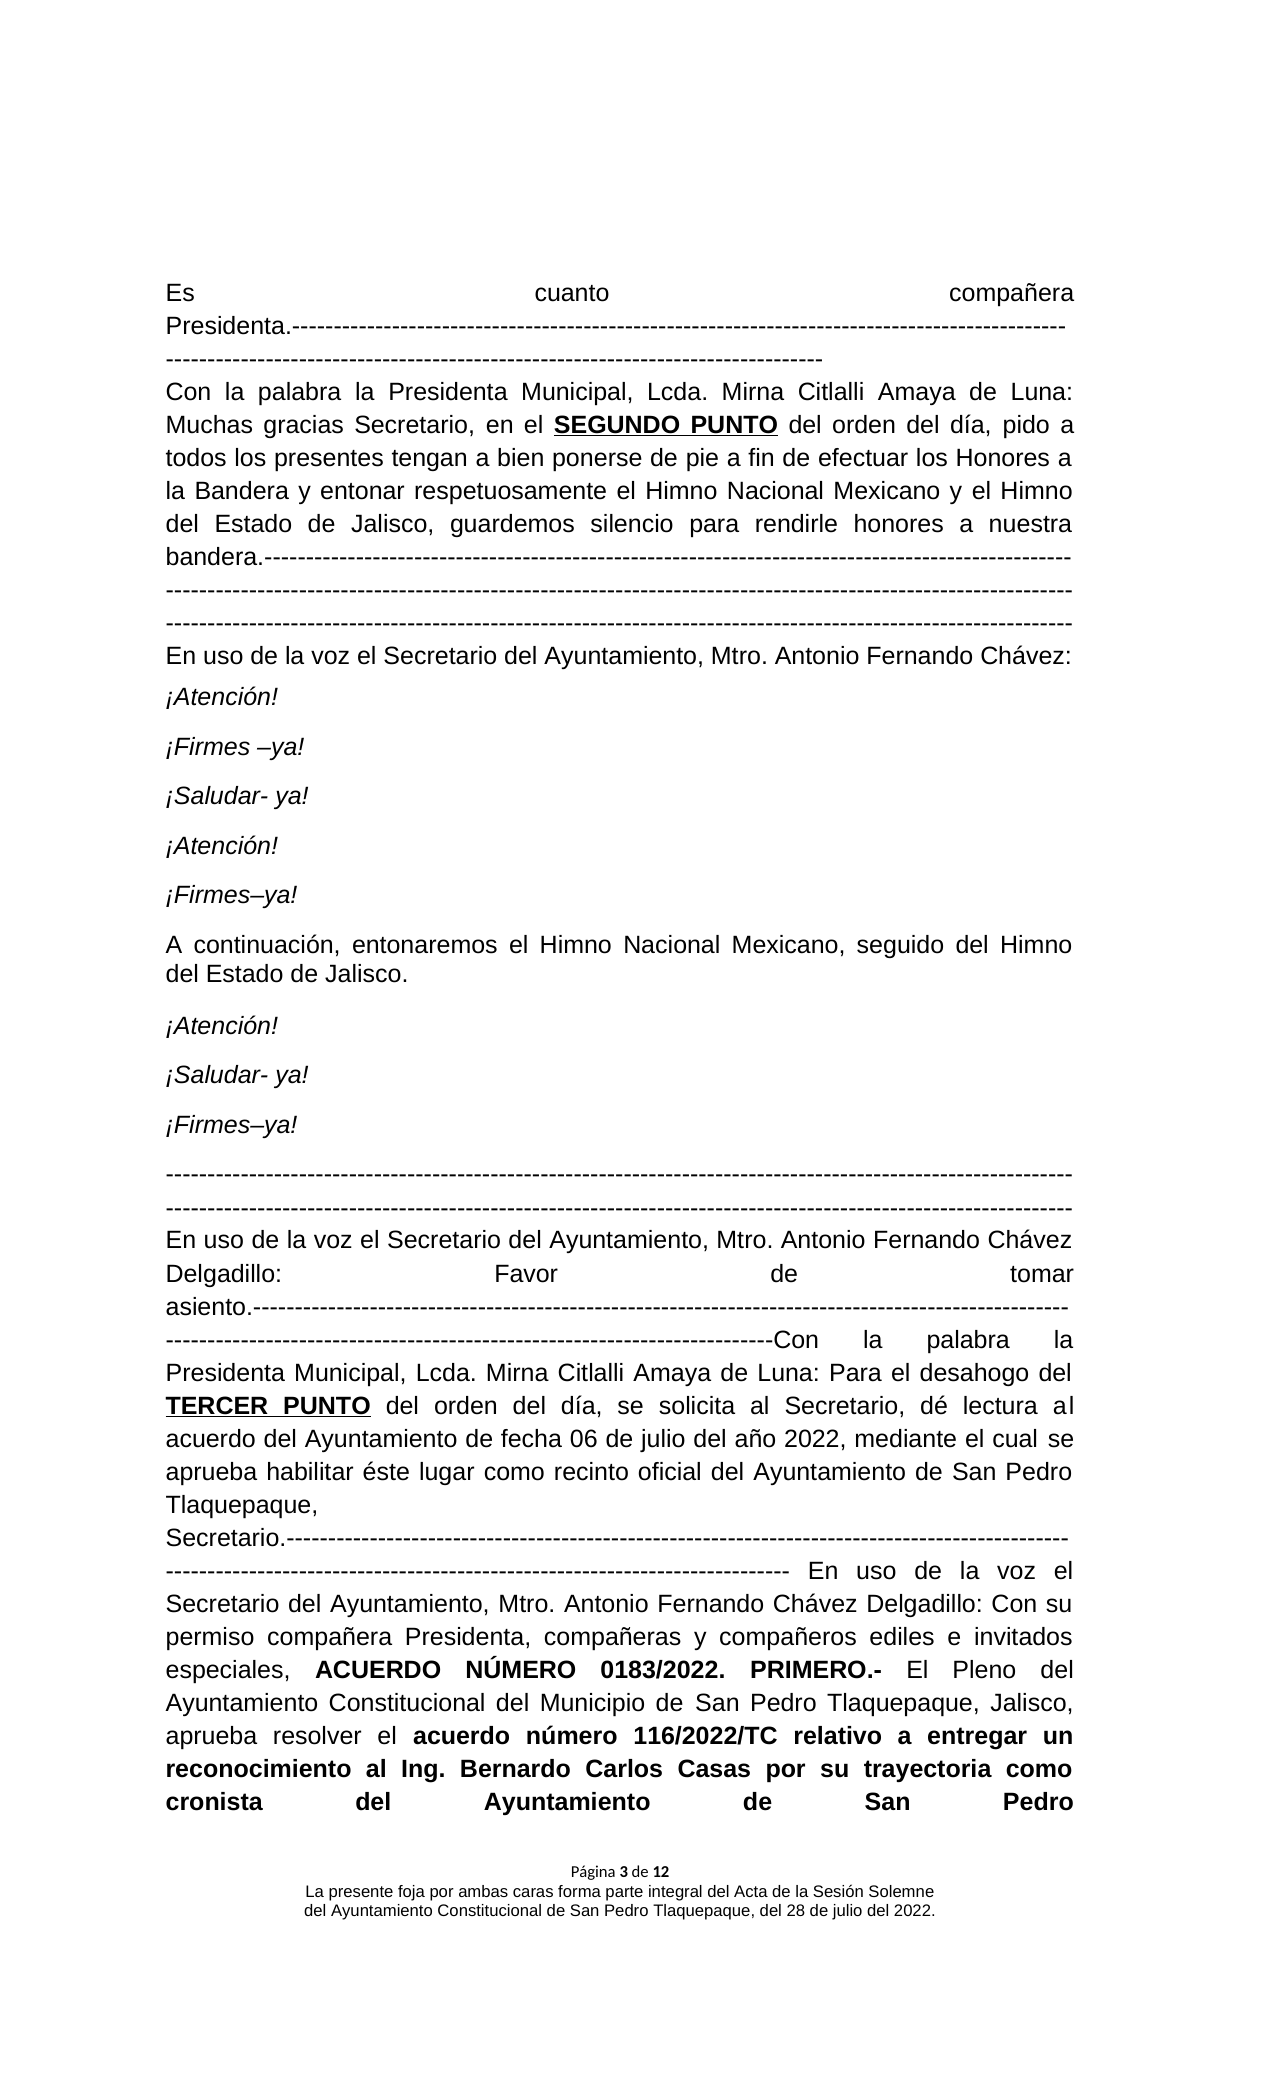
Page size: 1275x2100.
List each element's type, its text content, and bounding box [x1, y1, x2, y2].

text ¡Firmes–ya! [165, 880, 1074, 909]
text ¡Atención! [165, 1011, 1074, 1039]
text Es cuanto compañera Presidenta.---------------------------------------------------------------------------------------------------------------------------------------------------------------------------- [165, 278, 1074, 372]
text ¡Saludar- ya! [165, 781, 1074, 810]
text En uso de la voz el Secretario del Ayuntamiento, Mtro. Antonio Fernando Chávez: [165, 641, 1074, 669]
text ¡Saludar- ya! [165, 1060, 1074, 1089]
text ¡Firmes–ya! [165, 1110, 1074, 1139]
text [165, 1159, 1074, 1816]
text ¡Atención! [165, 682, 1074, 711]
text ¡Firmes –ya! [165, 732, 1074, 760]
text A continuación, entonaremos el Himno Nacional Mexicano, seguido del Himno del Estado de Jalisco. [165, 930, 1074, 987]
text ¡Atención! [165, 831, 1074, 859]
text Con la palabra la Presidenta Municipal, Lcda. Mirna Citlalli Amaya de Luna: Muchas gracias Secretario, en el SEGUNDO PUNTO del orden del día, pido a todos los presentes tengan a bien ponerse de pie a fin de efectuar los Honores a la Bandera y entonar respetuosamente el Himno Nacional Mexicano y el Himno del Estado de Jalisco, guardemos silencio para rendirle honores a nuestra bandera.--------------------------------------------------------------------------------------------------------------------------------------------------------------------------------------------------------------------------------------------------------------------------------------------------------------------------- [165, 377, 1074, 637]
